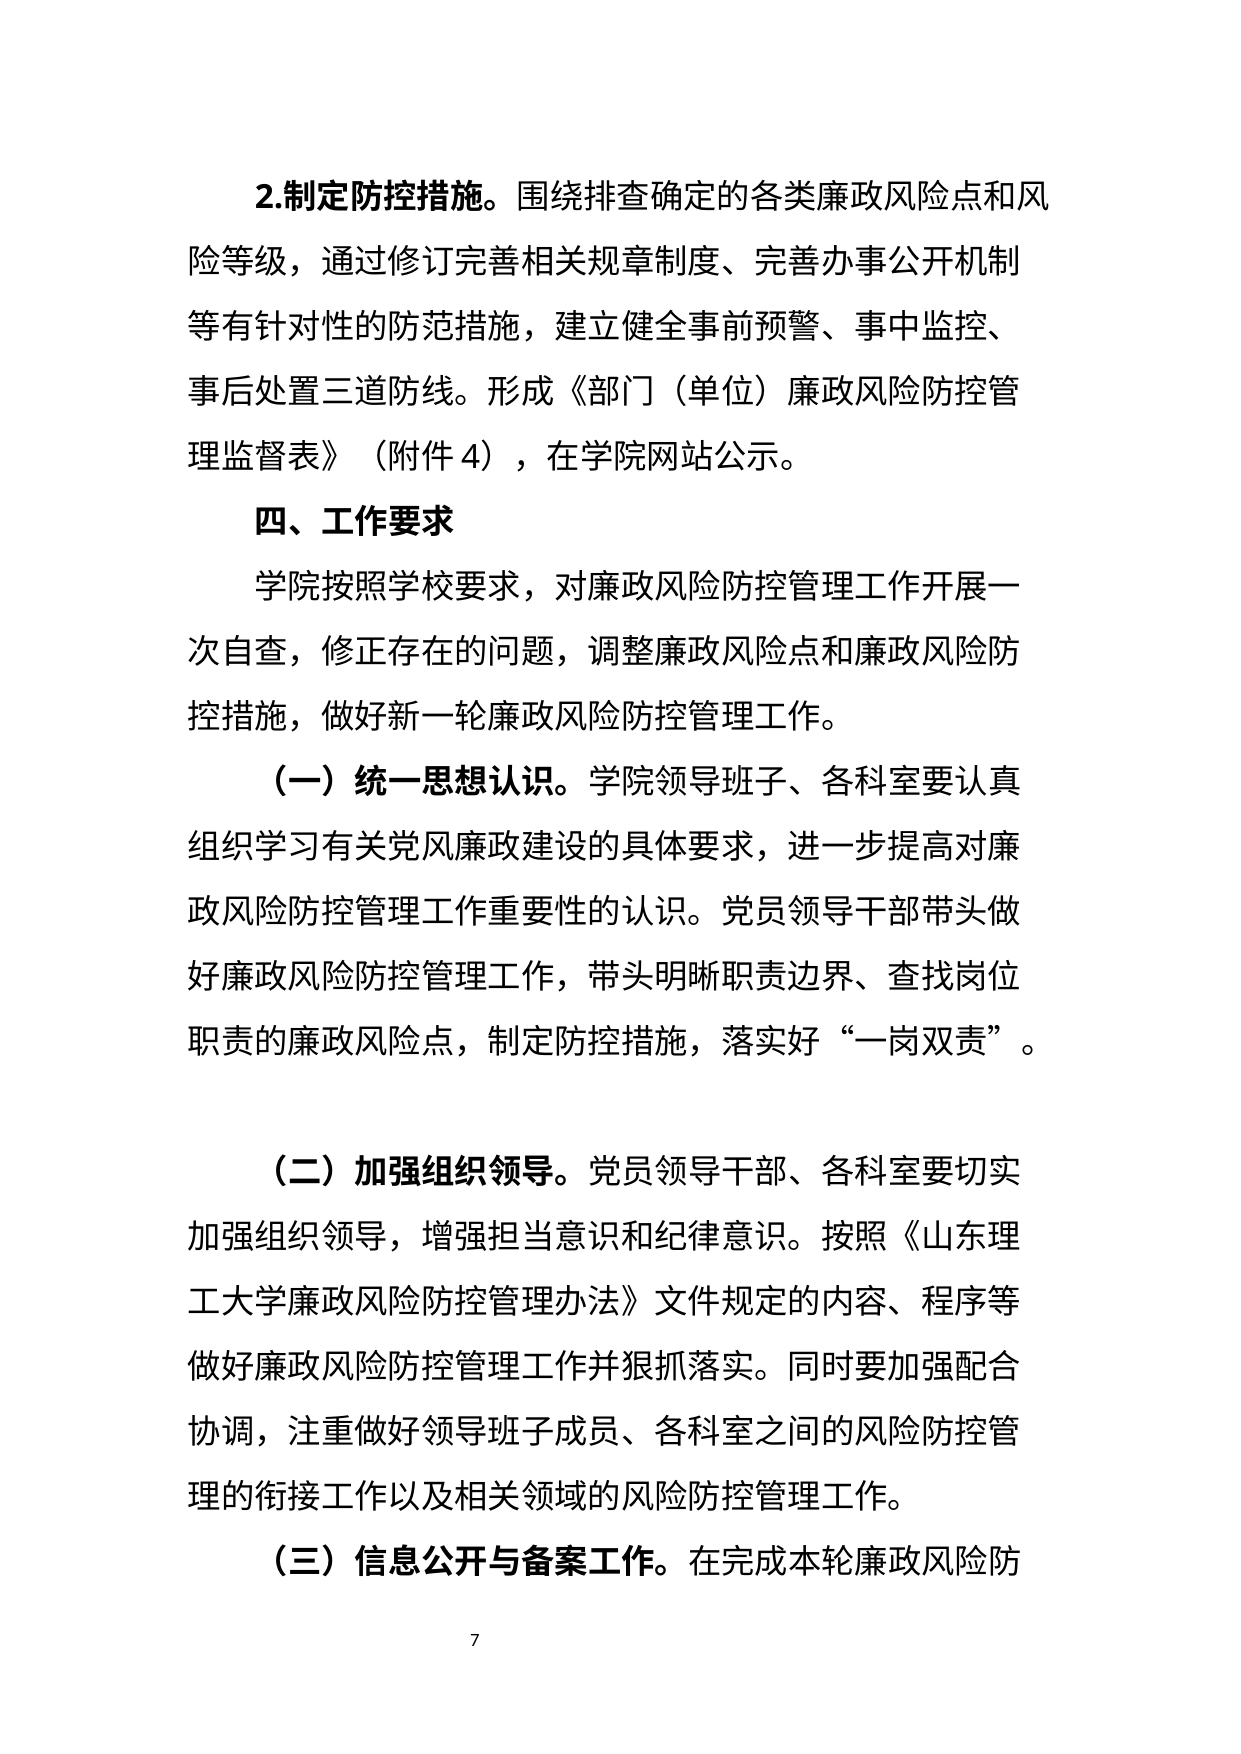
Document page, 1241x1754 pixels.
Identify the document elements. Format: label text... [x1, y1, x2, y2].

text 2.制定防控措施。围绕排查确定的各类廉政风险点和风险等级，通过修订完善相关规章制度、完善办事公开机制等有针对性的防范措施，建立健全事前预警、事中监控、事后处置三道防线。形成《部门（单位）廉政风险防控管理监督表》（附件4），在学院网站公示。 [187, 162, 1053, 487]
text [187, 1527, 1053, 1592]
text （一）统一思想认识。学院领导班子、各科室要认真组织学习有关党风廉政建设的具体要求，进一步提高对廉政风险防控管理工作重要性的认识。党员领导干部带头做好廉政风险防控管理工作，带头明晰职责边界、查找岗位职责的廉政风险点，制定防控措施，落实好“一岗双责”。 [187, 747, 1053, 1137]
text （二）加强组织领导。党员领导干部、各科室要切实加强组织领导，增强担当意识和纪律意识。按照《山东理工大学廉政风险防控管理办法》文件规定的内容、程序等做好廉政风险防控管理工作并狠抓落实。同时要加强配合协调，注重做好领导班子成员、各科室之间的风险防控管理的衔接工作以及相关领域的风险防控管理工作。 [187, 1137, 1053, 1527]
text 四、工作要求 [187, 487, 1053, 552]
text 学院按照学校要求，对廉政风险防控管理工作开展一次自查，修正存在的问题，调整廉政风险点和廉政风险防控措施，做好新一轮廉政风险防控管理工作。 [187, 552, 1053, 747]
